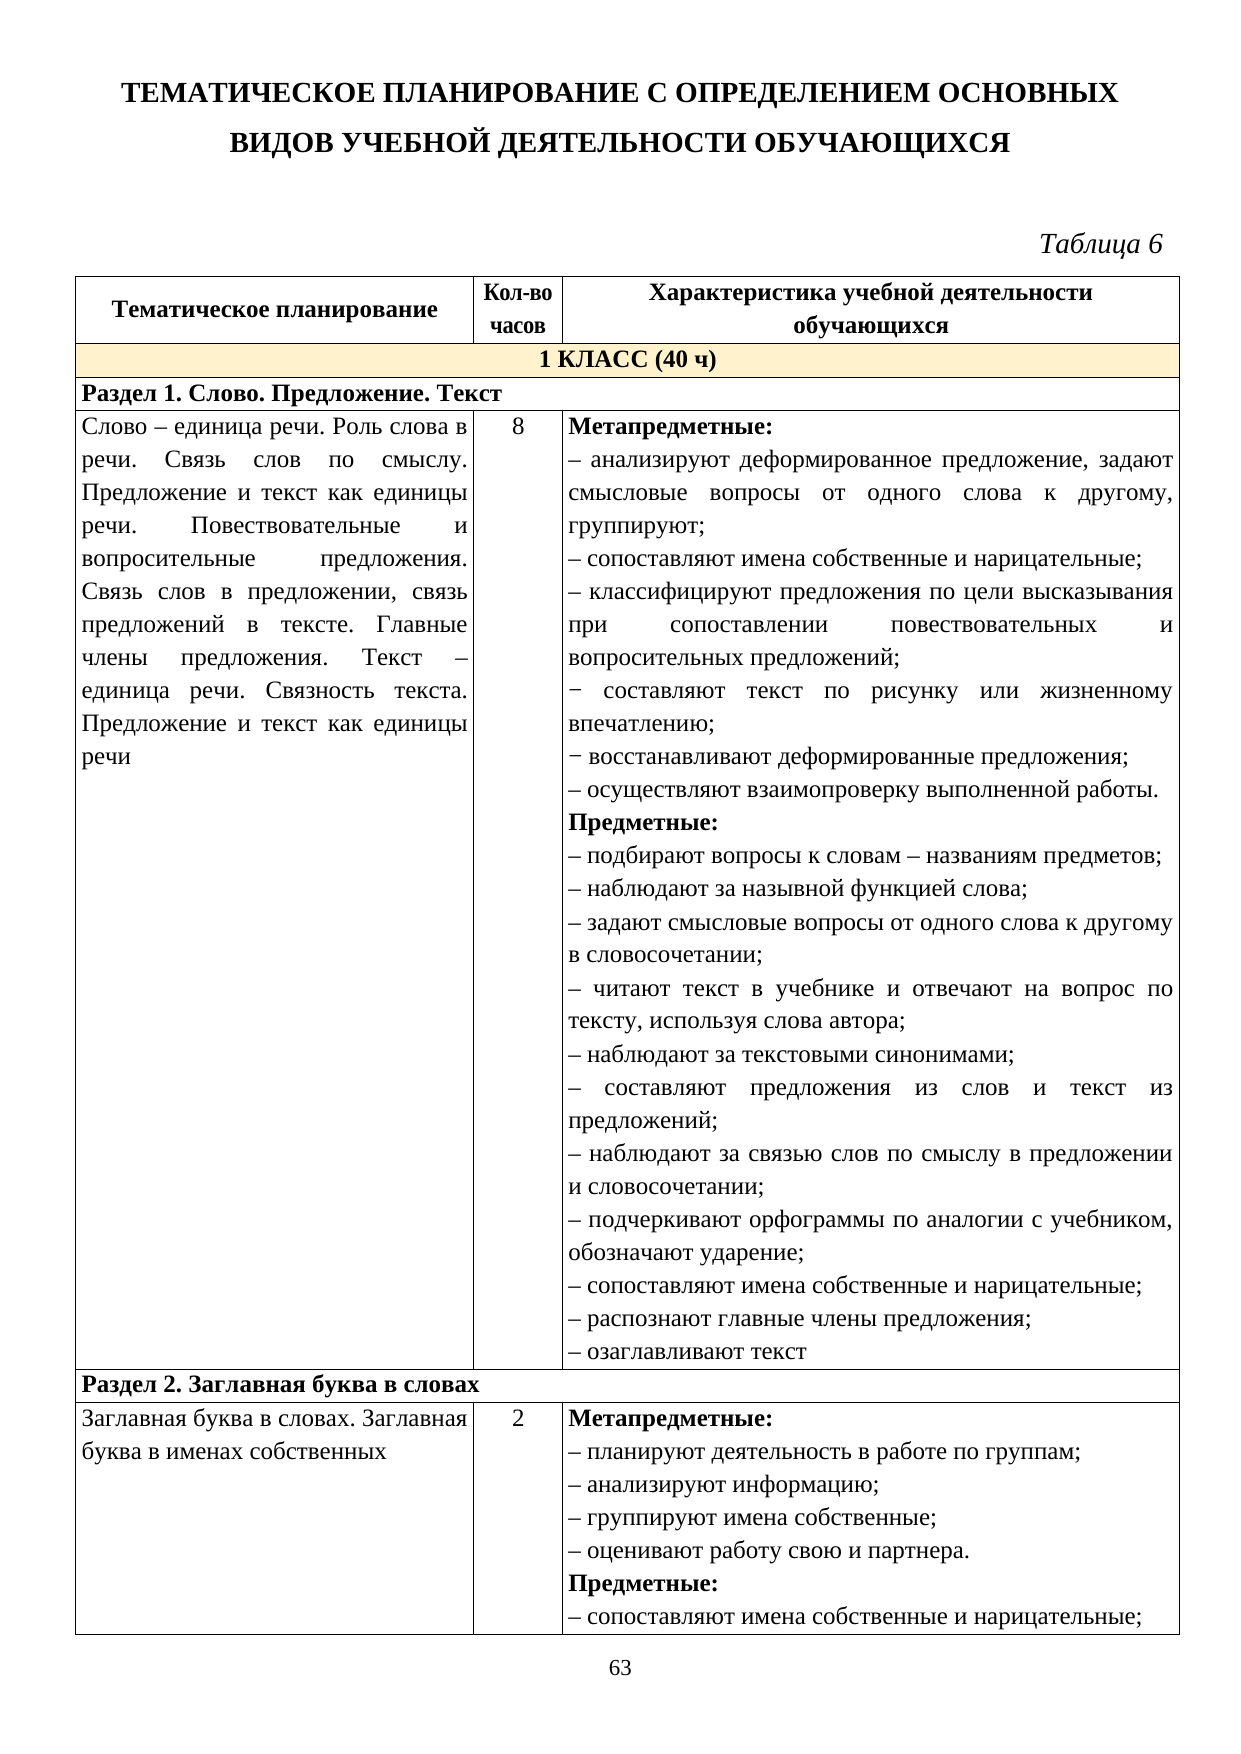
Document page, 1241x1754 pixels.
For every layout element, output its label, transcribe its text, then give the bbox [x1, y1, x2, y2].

table_header Характеристика учебной деятельности обучающихся [563, 277, 1179, 343]
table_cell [563, 1403, 1179, 1634]
table_header Тематическое планирование [76, 277, 473, 343]
table_cell Метапредметные: – анализируют деформированное предложение, задают смысловые вопросы от одного слова к другому, группируют; – сопоставляют имена собственные и нарицательные; – классифицируют предложения по цели высказывания при сопоставлении повествовательных и вопросительных предложений; − составляют текст по рисунку или жизненному впечатлению; − восстанавливают деформированные предложения; – осуществляют взаимопроверку выполненной работы. Предметные: – подбирают вопросы к словам – названиям предметов; – наблюдают за назывной функцией слова; – задают смысловые вопросы от одного слова к другому в словосочетании; – читают текст в учебнике и отвечают на вопрос по тексту, используя слова автора; – наблюдают за текстовыми синонимами; ‒ составляют предложения из слов и текст из предложений; – наблюдают за связью слов по смыслу в предложении и словосочетании; – подчеркивают орфограммы по аналогии с учебником, обозначают ударение; – сопоставляют имена собственные и нарицательные; ‒ распознают главные члены предложения; – озаглавливают текст [563, 411, 1179, 1368]
table_cell Слово – единица речи. Роль слова в речи. Связь слов по смыслу. Предложение и текст как единицы речи. Повествовательные и вопросительные предложения. Связь слов в предложении, связь предложений в тексте. Главные члены предложения. Текст – единица речи. Связность текста. Предложение и текст как единицы речи [76, 411, 473, 1368]
table_cell 1 КЛАСС (40 ч) [76, 344, 1179, 377]
table_cell 2 [474, 1403, 562, 1634]
table_cell 8 [474, 411, 562, 1368]
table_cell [76, 1403, 473, 1634]
text Таблица 6 [75, 226, 1165, 259]
table_header Кол-во часов [474, 277, 562, 343]
table_cell Раздел 1. Слово. Предложение. Текст [76, 378, 1179, 410]
text ТЕМАТИЧЕСКОЕ ПЛАНИРОВАНИЕ С ОПРЕДЕЛЕНИЕМ ОСНОВНЫХ [75, 75, 1165, 108]
table_cell Раздел 2. Заглавная буква в словах [76, 1370, 1179, 1402]
text ВИДОВ УЧЕБНОЙ ДЕЯТЕЛЬНОСТИ ОБУЧАЮЩИХСЯ [75, 125, 1165, 159]
